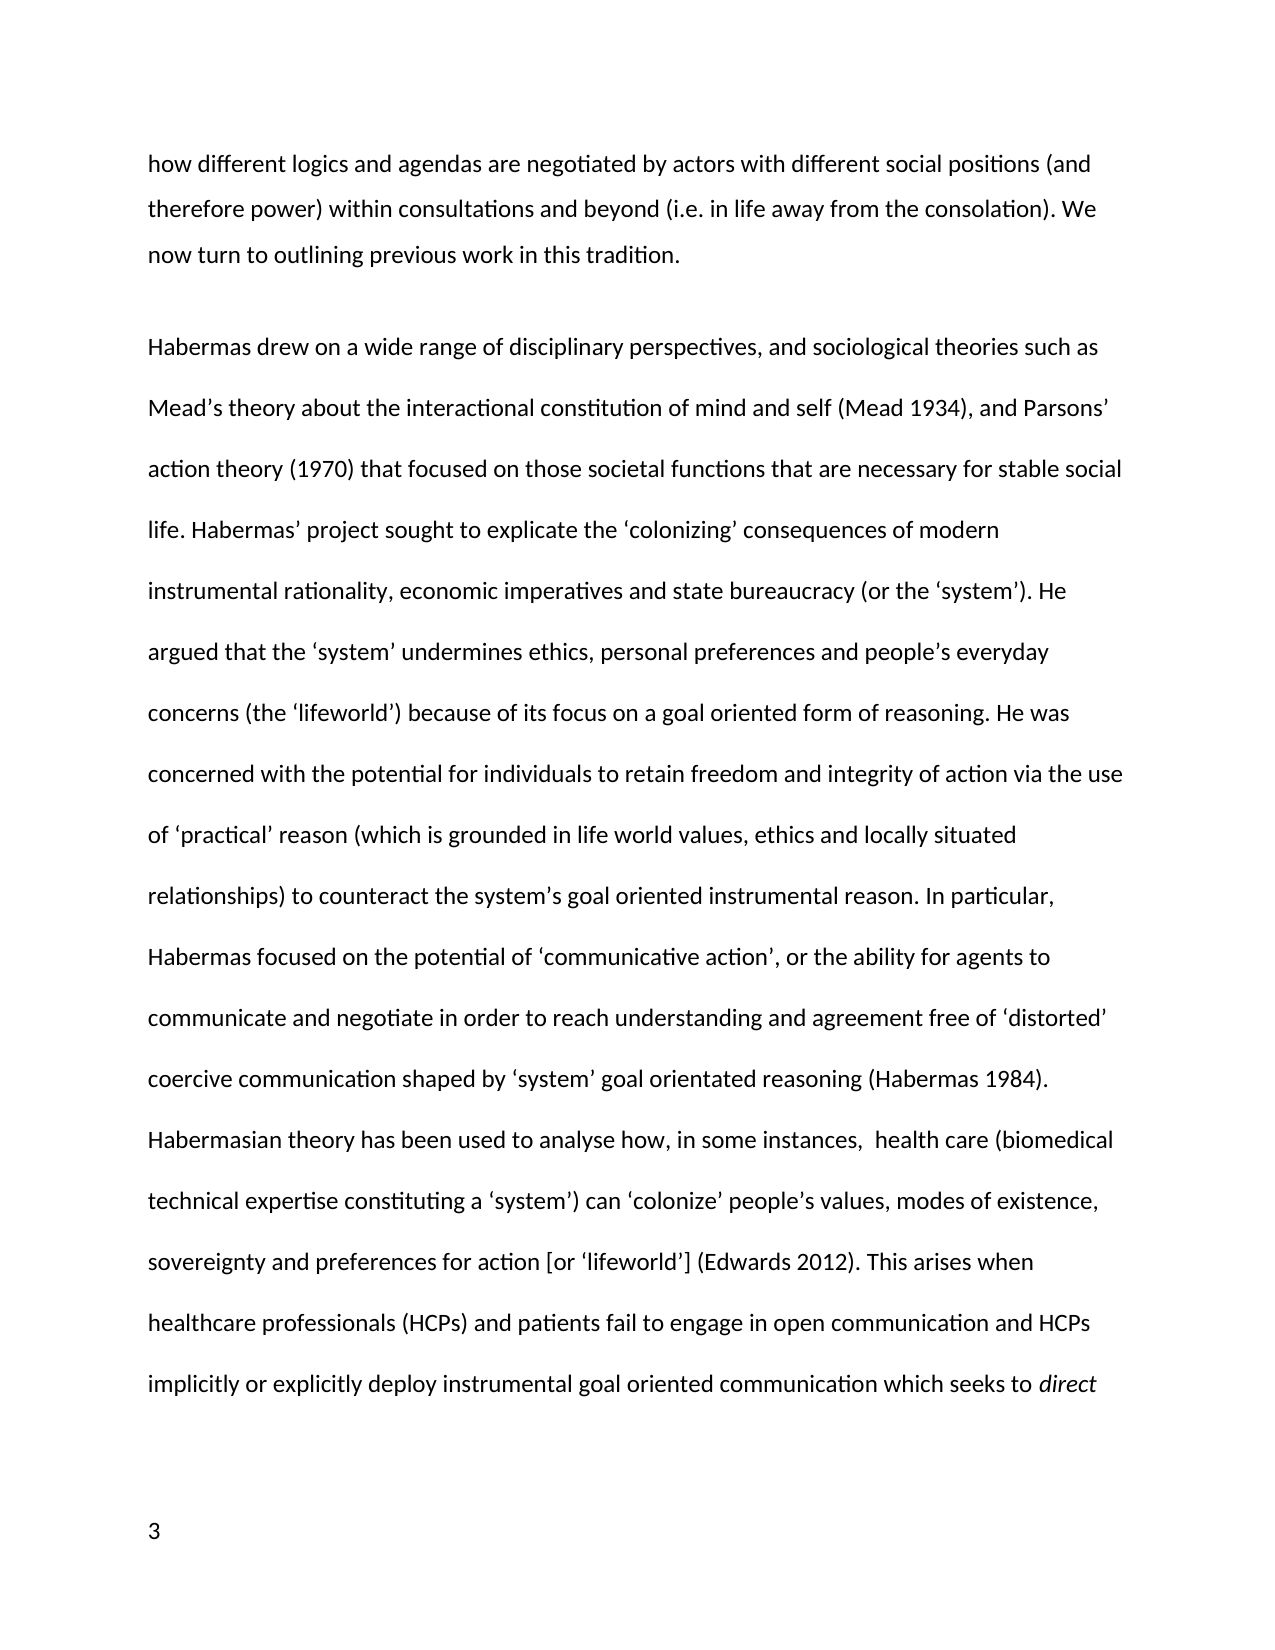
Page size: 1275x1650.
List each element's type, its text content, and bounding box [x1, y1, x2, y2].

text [148, 148, 1127, 270]
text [148, 1124, 1127, 1399]
text Habermas drew on a wide range of disciplinary perspectives, and sociological theories such as Mead’s theory about the interactional constitution of mind and self (Mead 1934), and Parsons’ action theory (1970) that focused on those societal functions that are necessary for stable social life. Habermas’ project sought to explicate the ‘colonizing’ consequences of modern instrumental rationality, economic imperatives and state bureaucracy (or the ‘system’). He argued that the ‘system’ undermines ethics, personal preferences and people’s everyday concerns (the ‘lifeworld’) because of its focus on a goal oriented form of reasoning. He was concerned with the potential for individuals to retain freedom and integrity of action via the use of ‘practical’ reason (which is grounded in life world values, ethics and locally situated relationships) to counteract the system’s goal oriented instrumental reason. In particular, Habermas focused on the potential of ‘communicative action’, or the ability for agents to communicate and negotiate in order to reach understanding and agreement free of ‘distorted’ coercive communication shaped by ‘system’ goal orientated reasoning (Habermas 1984). [148, 331, 1127, 1094]
